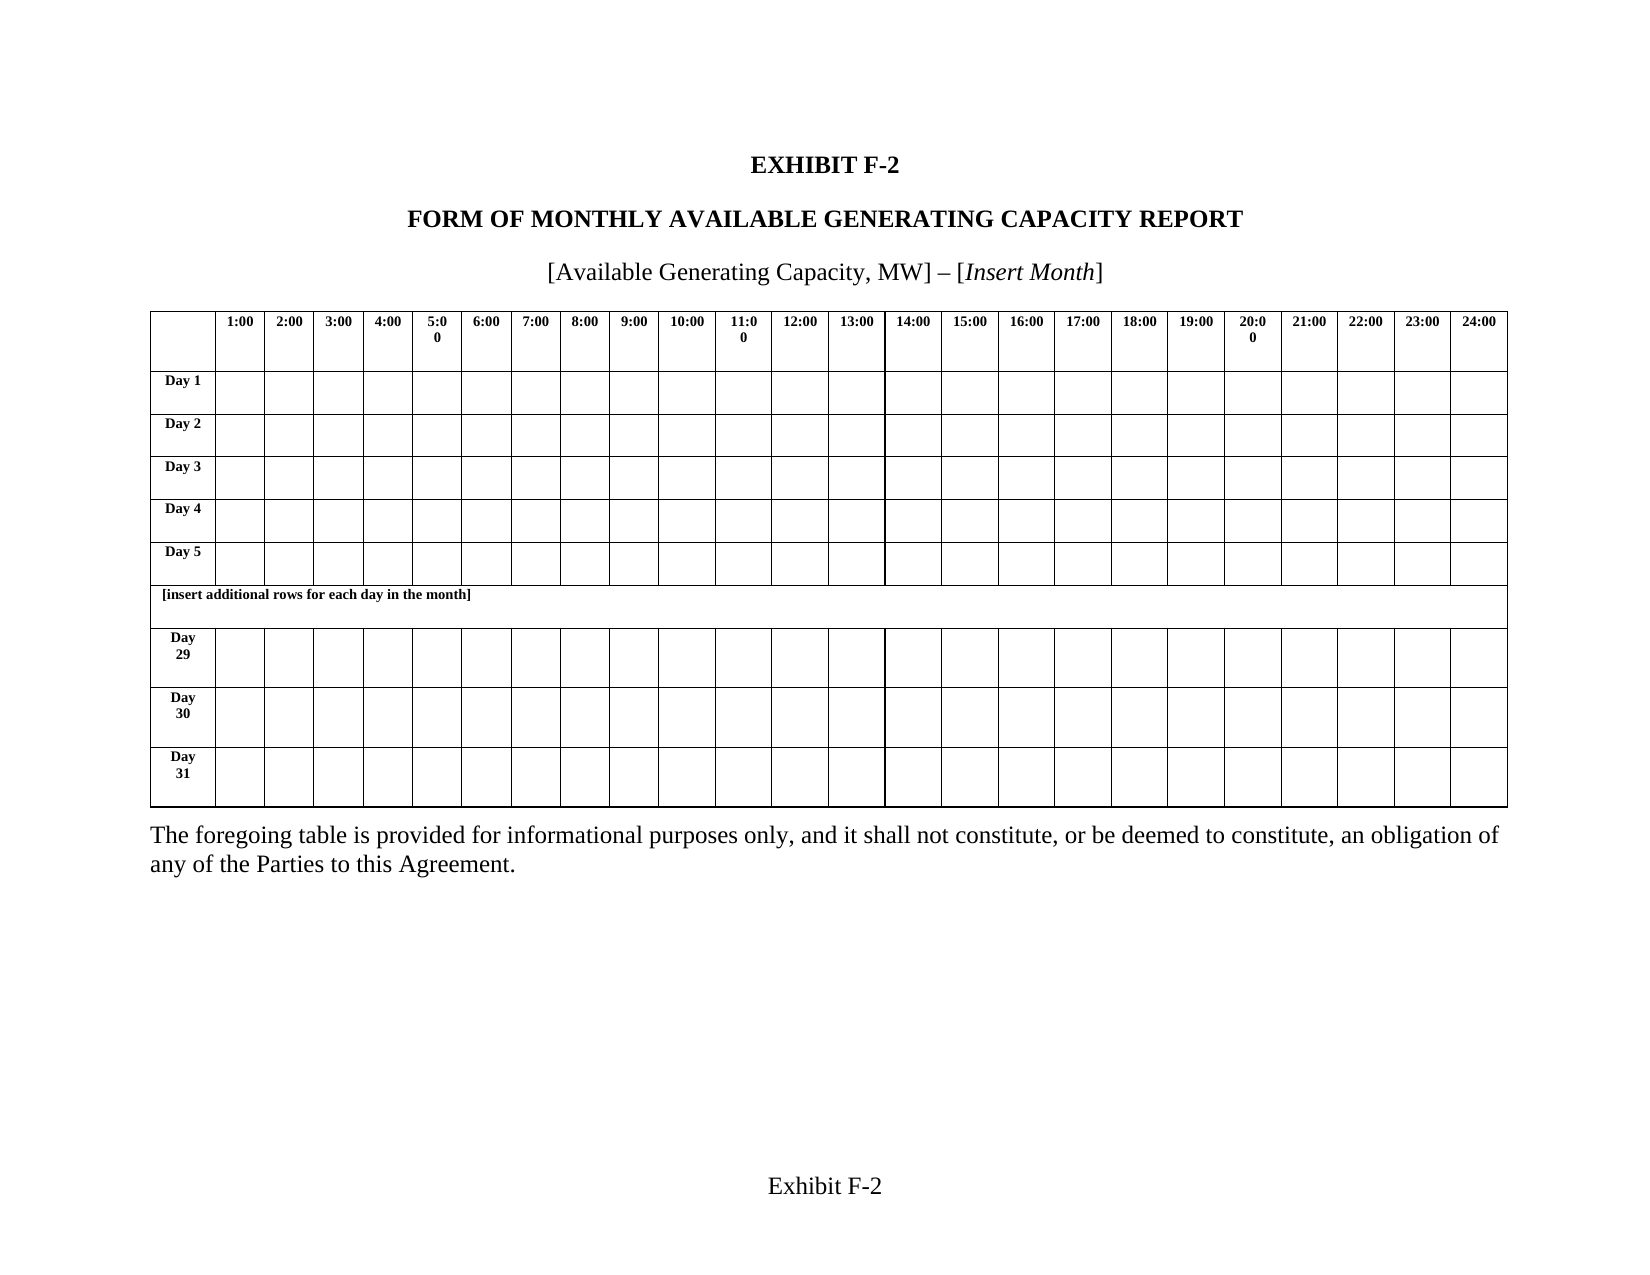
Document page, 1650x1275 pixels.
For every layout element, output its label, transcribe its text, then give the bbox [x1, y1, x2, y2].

table_cell [1055, 543, 1111, 585]
text FORM OF MONTHLY AVAILABLE GENERATING CAPACITY REPORT [150, 204, 1500, 232]
table_cell [1282, 415, 1337, 456]
table_cell [512, 629, 560, 687]
text [Available Generating Capacity, MW] – [Insert Month] [150, 257, 1500, 286]
table_header 13:00 [829, 312, 884, 371]
table_cell Day 30 [151, 688, 215, 747]
table_cell [413, 629, 461, 687]
table_cell [772, 688, 828, 747]
table_cell [1282, 372, 1337, 414]
table_cell [999, 629, 1054, 687]
table_header 9:00 [610, 312, 658, 371]
table_header 15:00 [942, 312, 998, 371]
text The foregoing table is provided for informational purposes only, and it shall not constitute, or be deemed to constitute, an obligation of any of the Parties to this Agreement. [150, 820, 1500, 877]
table_cell [1451, 629, 1507, 687]
table_cell Day 1 [151, 372, 215, 414]
table_cell [1055, 415, 1111, 456]
table_cell [413, 457, 461, 499]
table_cell [610, 457, 658, 499]
table_cell [1338, 372, 1394, 414]
table_cell [1451, 688, 1507, 747]
table_cell [999, 543, 1054, 585]
table_cell [1395, 688, 1450, 747]
table_cell [1451, 748, 1507, 806]
table_header 24:00 [1451, 312, 1507, 371]
table_cell [413, 415, 461, 456]
table_cell [659, 543, 715, 585]
table_cell [364, 372, 412, 414]
table_cell [314, 688, 363, 747]
table_cell [512, 688, 560, 747]
table_cell [659, 688, 715, 747]
table_cell [512, 748, 560, 806]
table_cell [1395, 629, 1450, 687]
table_cell [1225, 415, 1281, 456]
table_header 16:00 [999, 312, 1054, 371]
table_cell [1338, 688, 1394, 747]
table_cell [462, 688, 511, 747]
table_cell [1112, 629, 1167, 687]
table_cell [716, 748, 771, 806]
table_cell [1338, 748, 1394, 806]
table_cell [716, 629, 771, 687]
table_cell [1055, 500, 1111, 542]
table_header 2:00 [265, 312, 313, 371]
table_cell [886, 629, 941, 687]
table_cell [1168, 543, 1224, 585]
table_cell [1395, 500, 1450, 542]
table_cell [999, 457, 1054, 499]
table_cell [772, 748, 828, 806]
table_cell [314, 500, 363, 542]
table_cell [216, 500, 264, 542]
table_cell [561, 372, 609, 414]
table_cell [1168, 748, 1224, 806]
table_cell [659, 457, 715, 499]
table_cell [462, 748, 511, 806]
table_cell [216, 457, 264, 499]
table_cell [413, 372, 461, 414]
table_cell [1395, 457, 1450, 499]
table_cell [314, 372, 363, 414]
table_cell [942, 543, 998, 585]
table_cell [886, 748, 941, 806]
table_cell [716, 457, 771, 499]
table_cell [512, 415, 560, 456]
table_cell [265, 629, 313, 687]
table_cell [561, 688, 609, 747]
table_cell [999, 415, 1054, 456]
table_cell [772, 457, 828, 499]
table_cell [1451, 543, 1507, 585]
table_cell [999, 688, 1054, 747]
table_cell [659, 500, 715, 542]
table_cell [1282, 543, 1337, 585]
table_cell [insert additional rows for each day in the month] [151, 586, 1507, 628]
table_cell [1168, 457, 1224, 499]
table_header 7:00 [512, 312, 560, 371]
table_cell [886, 415, 941, 456]
table_cell [1112, 415, 1167, 456]
table_cell [462, 500, 511, 542]
table_cell [716, 688, 771, 747]
table_cell [413, 543, 461, 585]
table_cell [314, 543, 363, 585]
table_header 14:00 [886, 312, 941, 371]
table_cell [1282, 457, 1337, 499]
table_cell [1395, 748, 1450, 806]
table_header 1:00 [216, 312, 264, 371]
table_cell [999, 372, 1054, 414]
table_cell [1112, 457, 1167, 499]
table_cell [1282, 688, 1337, 747]
table_cell [216, 748, 264, 806]
table_cell [1225, 543, 1281, 585]
table_cell [1282, 500, 1337, 542]
table_cell [1168, 415, 1224, 456]
table_cell [462, 457, 511, 499]
table_cell [942, 372, 998, 414]
table_cell [1451, 500, 1507, 542]
table_cell [1451, 457, 1507, 499]
table_cell [512, 500, 560, 542]
table_cell [716, 500, 771, 542]
table_cell [659, 372, 715, 414]
table_cell [462, 629, 511, 687]
table_cell [413, 748, 461, 806]
table_cell [886, 500, 941, 542]
table_cell [829, 688, 884, 747]
table_cell [364, 415, 412, 456]
table_header [151, 312, 215, 371]
table_cell [561, 457, 609, 499]
table_cell [561, 543, 609, 585]
table_cell [1168, 629, 1224, 687]
table_cell [829, 372, 884, 414]
table_cell [610, 748, 658, 806]
table_cell [1168, 500, 1224, 542]
table_cell [659, 415, 715, 456]
table_cell [659, 748, 715, 806]
table_header 10:00 [659, 312, 715, 371]
table_cell [716, 415, 771, 456]
table_cell [886, 457, 941, 499]
table_cell [265, 457, 313, 499]
table_cell [364, 748, 412, 806]
table_cell [886, 372, 941, 414]
table_cell [942, 688, 998, 747]
table_cell [999, 500, 1054, 542]
table_cell [216, 629, 264, 687]
table_cell Day 31 [151, 748, 215, 806]
table_cell [561, 415, 609, 456]
table_cell [216, 415, 264, 456]
subtitle EXHIBIT F-2 [150, 150, 1500, 179]
table_header 23:00 [1395, 312, 1450, 371]
table_cell [1055, 688, 1111, 747]
table_cell [829, 457, 884, 499]
table_cell [610, 415, 658, 456]
table_cell [829, 415, 884, 456]
table_cell [364, 543, 412, 585]
table_cell [1338, 629, 1394, 687]
table_cell [364, 688, 412, 747]
table_cell [1112, 543, 1167, 585]
table_cell [1168, 372, 1224, 414]
table_cell [942, 629, 998, 687]
table_cell [829, 500, 884, 542]
table_cell [610, 629, 658, 687]
table_cell [942, 457, 998, 499]
table_cell [314, 748, 363, 806]
table_cell [610, 688, 658, 747]
table_cell [1112, 500, 1167, 542]
table_cell [265, 415, 313, 456]
table_cell [265, 748, 313, 806]
table_cell [1225, 748, 1281, 806]
table_cell [1395, 543, 1450, 585]
table_cell [1055, 457, 1111, 499]
table_cell [1282, 748, 1337, 806]
table_cell [1055, 748, 1111, 806]
table_cell [216, 372, 264, 414]
table_cell [1451, 415, 1507, 456]
table_header 17:00 [1055, 312, 1111, 371]
table_cell [716, 372, 771, 414]
table_cell [364, 629, 412, 687]
table_cell [561, 629, 609, 687]
table_cell [413, 688, 461, 747]
table_header 5:00 [413, 312, 461, 371]
table_cell [1395, 372, 1450, 414]
table_cell [772, 543, 828, 585]
table_cell [659, 629, 715, 687]
table_cell [1225, 372, 1281, 414]
table_cell [512, 543, 560, 585]
table_cell Day 5 [151, 543, 215, 585]
table_cell [772, 629, 828, 687]
table_cell [314, 415, 363, 456]
table_header 8:00 [561, 312, 609, 371]
table_cell [265, 688, 313, 747]
table_cell [512, 457, 560, 499]
table_header 6:00 [462, 312, 511, 371]
table_cell Day 2 [151, 415, 215, 456]
table_cell [942, 748, 998, 806]
table_cell [462, 372, 511, 414]
table_header 20:00 [1225, 312, 1281, 371]
table_cell [942, 415, 998, 456]
table_cell [216, 688, 264, 747]
table_cell [1225, 457, 1281, 499]
table_cell [1225, 629, 1281, 687]
table_cell [1055, 372, 1111, 414]
table_cell [1055, 629, 1111, 687]
table_cell [772, 415, 828, 456]
table_cell [1338, 500, 1394, 542]
table_header 11:00 [716, 312, 771, 371]
table_cell [265, 500, 313, 542]
table_cell [1451, 372, 1507, 414]
table_cell [999, 748, 1054, 806]
table_cell [1395, 415, 1450, 456]
table_cell Day 3 [151, 457, 215, 499]
table_cell [462, 415, 511, 456]
table_cell [886, 688, 941, 747]
table_cell [772, 500, 828, 542]
table_cell [561, 500, 609, 542]
table_cell [1112, 688, 1167, 747]
table_header 12:00 [772, 312, 828, 371]
table_cell [610, 500, 658, 542]
table_cell [772, 372, 828, 414]
table_cell [512, 372, 560, 414]
table_cell [561, 748, 609, 806]
table_cell [265, 372, 313, 414]
table_cell [829, 543, 884, 585]
table_cell [1225, 500, 1281, 542]
table_header 21:00 [1282, 312, 1337, 371]
table_cell [364, 457, 412, 499]
table_header 3:00 [314, 312, 363, 371]
table_cell [610, 372, 658, 414]
table_cell Day 4 [151, 500, 215, 542]
table_cell [1112, 372, 1167, 414]
table_cell [716, 543, 771, 585]
table_cell [886, 543, 941, 585]
table_cell [1225, 688, 1281, 747]
table_cell [829, 748, 884, 806]
table_header 18:00 [1112, 312, 1167, 371]
table_cell [413, 500, 461, 542]
table_cell [216, 543, 264, 585]
table_cell [1168, 688, 1224, 747]
table_header 4:00 [364, 312, 412, 371]
table_cell [610, 543, 658, 585]
table_cell [314, 457, 363, 499]
table_cell [829, 629, 884, 687]
table_cell [1338, 543, 1394, 585]
table_header 19:00 [1168, 312, 1224, 371]
table_cell Day 29 [151, 629, 215, 687]
table_header 22:00 [1338, 312, 1394, 371]
table_cell [265, 543, 313, 585]
table_cell [314, 629, 363, 687]
table_cell [1338, 415, 1394, 456]
table_cell [364, 500, 412, 542]
table_cell [1112, 748, 1167, 806]
table_cell [1282, 629, 1337, 687]
table_cell [462, 543, 511, 585]
table_cell [942, 500, 998, 542]
table_cell [1338, 457, 1394, 499]
